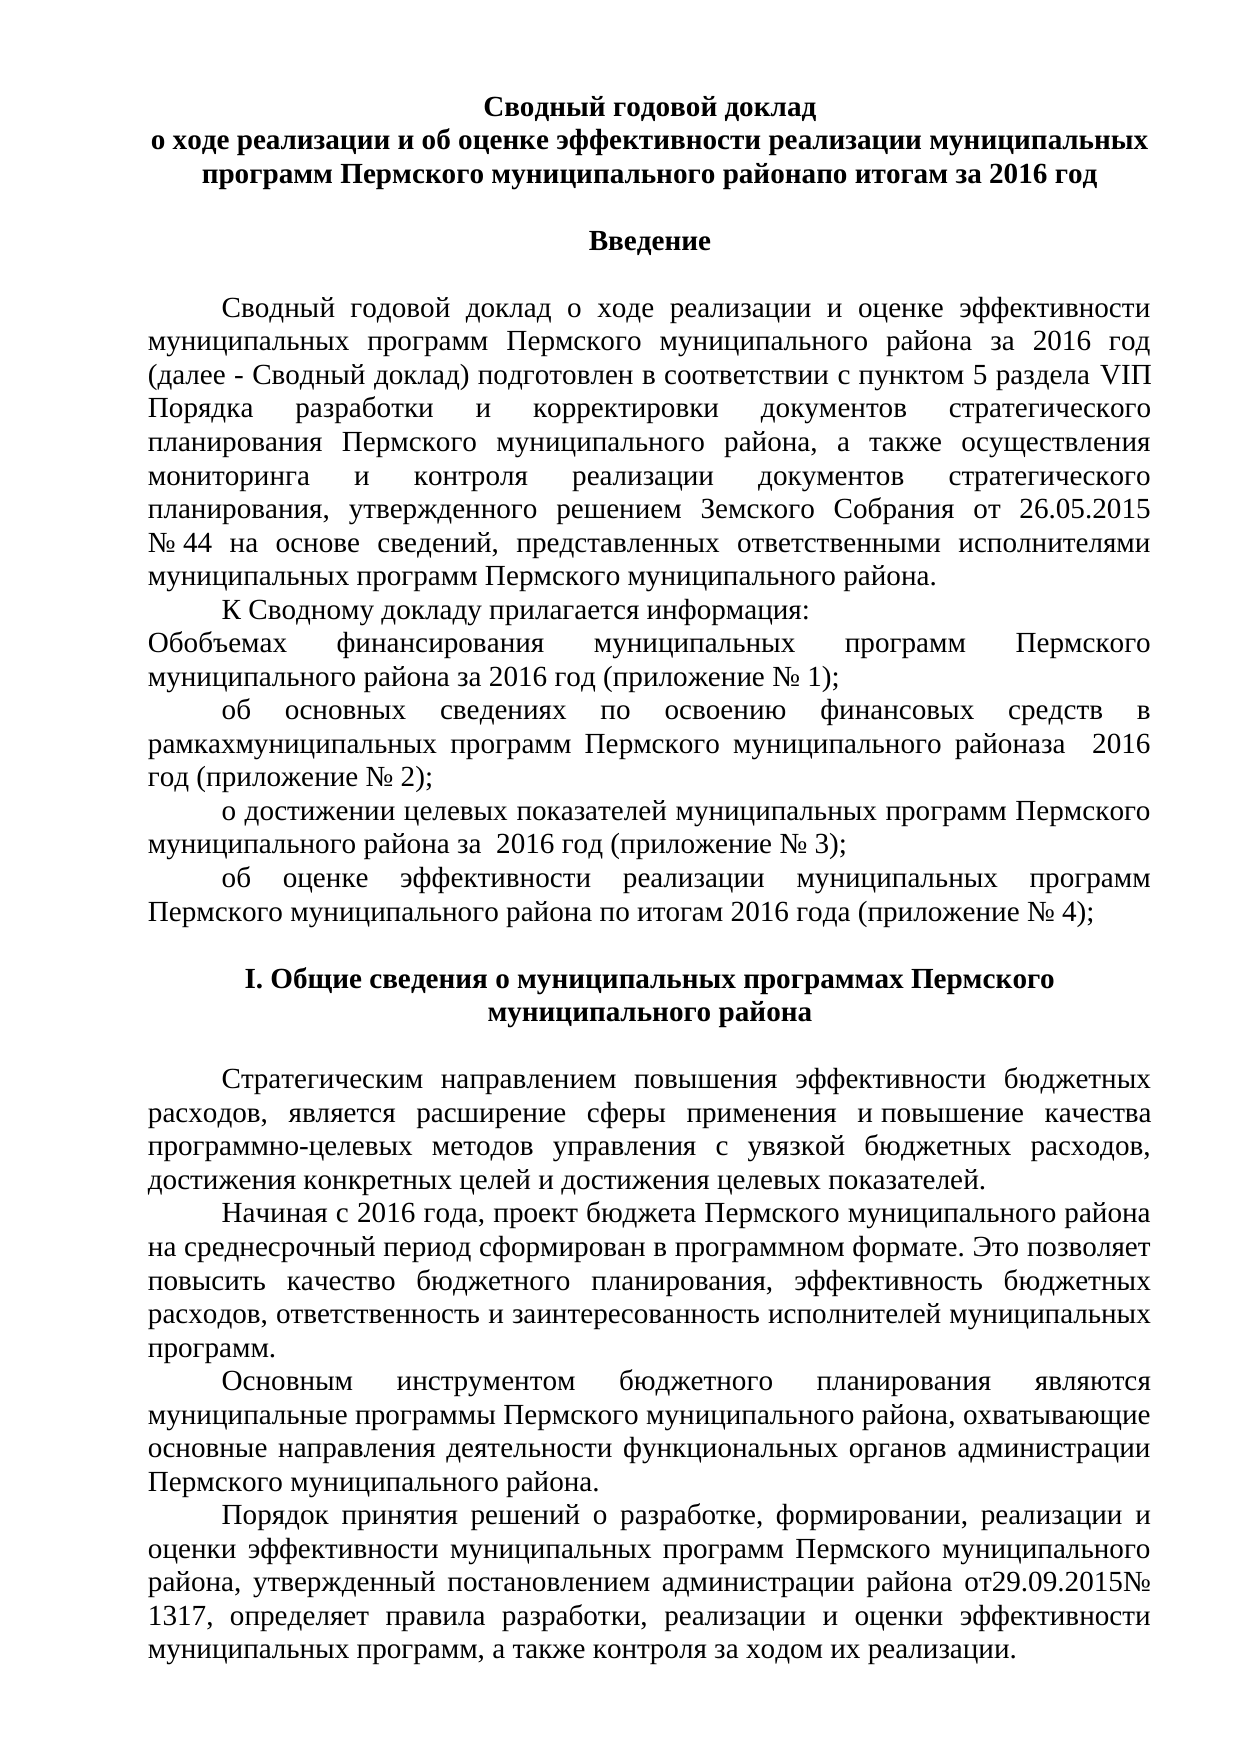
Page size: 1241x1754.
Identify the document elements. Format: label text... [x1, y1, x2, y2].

subtitle I. Общие сведения о муниципальных программах Пермского муниципального района [148, 961, 1152, 1028]
text Стратегическим направлением повышения эффективности бюджетных расходов, является расширение сферы применения и повышение качества программно-целевых методов управления с увязкой бюджетных расходов, достижения конкретных целей и достижения целевых показателей. [148, 1061, 1152, 1196]
text Основным инструментом бюджетного планирования являются муниципальные программы Пермского муниципального района, охватывающие основные направления деятельности функциональных органов администрации Пермского муниципального района. [148, 1363, 1152, 1497]
text Обобъемах финансирования муниципальных программ Пермского муниципального района за 2016 год (приложение № 1); [148, 625, 1152, 692]
text об оценке эффективности реализации муниципальных программ Пермского муниципального района по итогам 2016 года (приложение № 4); [148, 860, 1152, 927]
subtitle Сводный годовой доклад [148, 89, 1152, 122]
text Сводный годовой доклад о ходе реализации и оценке эффективности муниципальных программ Пермского муниципального района за 2016 год (далее - Сводный доклад) подготовлен в соответствии с пунктом 5 раздела VIП Порядка разработки и корректировки документов стратегического планирования Пермского муниципального района, а также осуществления мониторинга и контроля реализации документов стратегического планирования, утвержденного решением Земского Собрания от 26.05.2015 № 44 на основе сведений, представленных ответственными исполнителями муниципальных программ Пермского муниципального района. [148, 290, 1152, 592]
text К Сводному докладу прилагается информация: [148, 592, 1152, 625]
text Порядок принятия решений о разработке, формировании, реализации и оценки эффективности муниципальных программ Пермского муниципального района, утвержденный постановлением администрации района от29.09.2015№ 1317, определяет правила разработки, реализации и оценки эффективности муниципальных программ, а также контроля за ходом их реализации. [148, 1497, 1152, 1665]
text Начиная с 2016 года, проект бюджета Пермского муниципального района на среднесрочный период сформирован в программном формате. Это позволяет повысить качество бюджетного планирования, эффективность бюджетных расходов, ответственность и заинтересованность исполнителей муниципальных программ. [148, 1196, 1152, 1363]
subtitle о ходе реализации и об оценке эффективности реализации муниципальных программ Пермского муниципального районапо итогам за 2016 год [148, 122, 1152, 189]
subtitle Введение [148, 223, 1152, 256]
text об основных сведениях по освоению финансовых средств в рамкахмуниципальных программ Пермского муниципального районаза 2016 год (приложение № 2); [148, 692, 1152, 793]
text о достижении целевых показателей муниципальных программ Пермского муниципального района за 2016 год (приложение № 3); [148, 793, 1152, 860]
